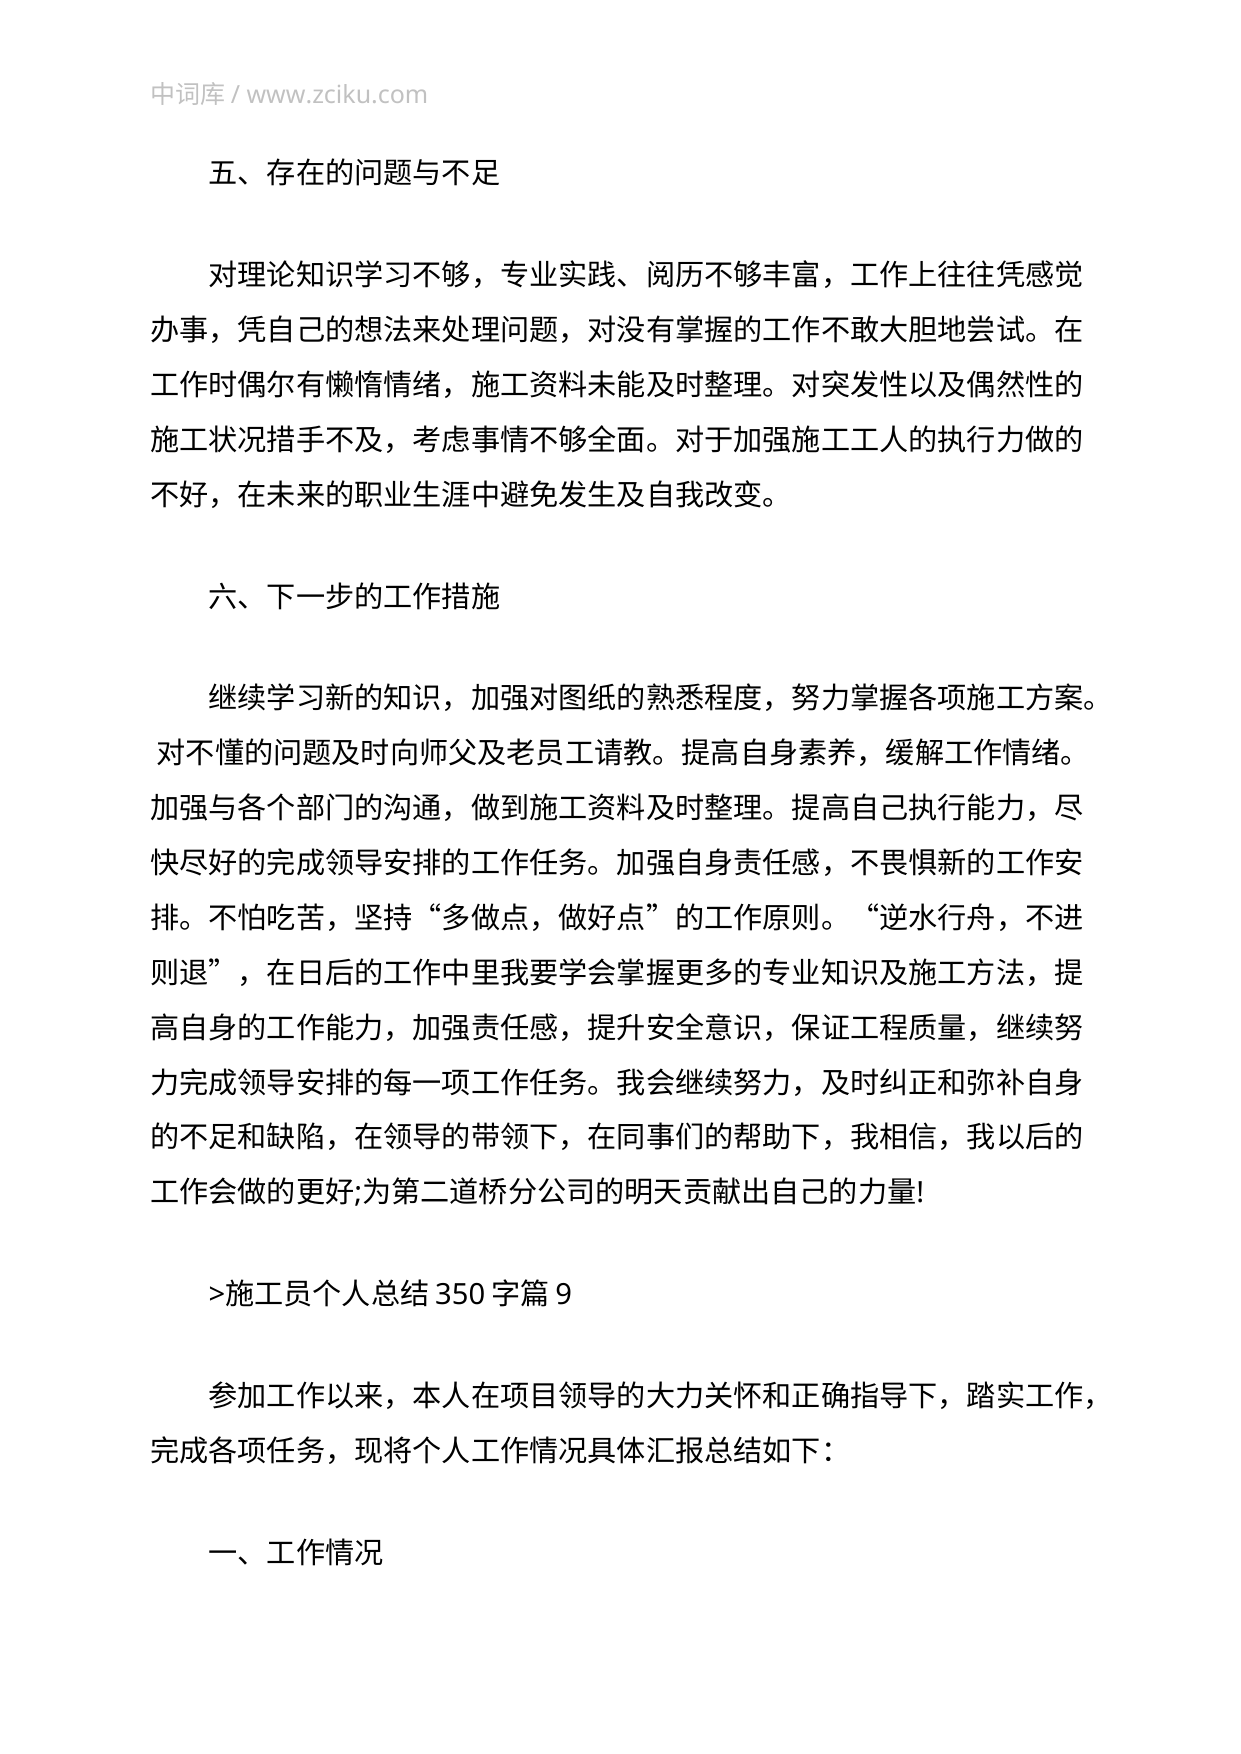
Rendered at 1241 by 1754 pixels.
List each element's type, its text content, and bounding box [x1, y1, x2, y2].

text 一、工作情况 [150, 1529, 1090, 1572]
text >施工员个人总结350字篇9 [150, 1271, 1090, 1313]
text 参加工作以来，本人在项目领导的大力关怀和正确指导下，踏实工作，完成各项任务，现将个人工作情况具体汇报总结如下： [150, 1373, 1090, 1470]
text 六、下一步的工作措施 [150, 573, 1090, 615]
text 对理论知识学习不够，专业实践、阅历不够丰富，工作上往往凭感觉办事，凭自己的想法来处理问题，对没有掌握的工作不敢大胆地尝试。在工作时偶尔有懒惰情绪，施工资料未能及时整理。对突发性以及偶然性的施工状况措手不及，考虑事情不够全面。对于加强施工工人的执行力做的不好，在未来的职业生涯中避免发生及自我改变。 [150, 252, 1090, 514]
text 继续学习新的知识，加强对图纸的熟悉程度，努力掌握各项施工方案。 对不懂的问题及时向师父及老员工请教。提高自身素养，缓解工作情绪。加强与各个部门的沟通，做到施工资料及时整理。提高自己执行能力，尽快尽好的完成领导安排的工作任务。加强自身责任感，不畏惧新的工作安排。不怕吃苦，坚持“多做点，做好点”的工作原则。“逆水行舟，不进则退”，在日后的工作中里我要学会掌握更多的专业知识及施工方法，提高自身的工作能力，加强责任感，提升安全意识，保证工程质量，继续努力完成领导安排的每一项工作任务。我会继续努力，及时纠正和弥补自身的不足和缺陷，在领导的带领下，在同事们的帮助下，我相信，我以后的工作会做的更好;为第二道桥分公司的明天贡献出自己的力量! [150, 675, 1090, 1211]
text 五、存在的问题与不足 [150, 150, 1090, 192]
